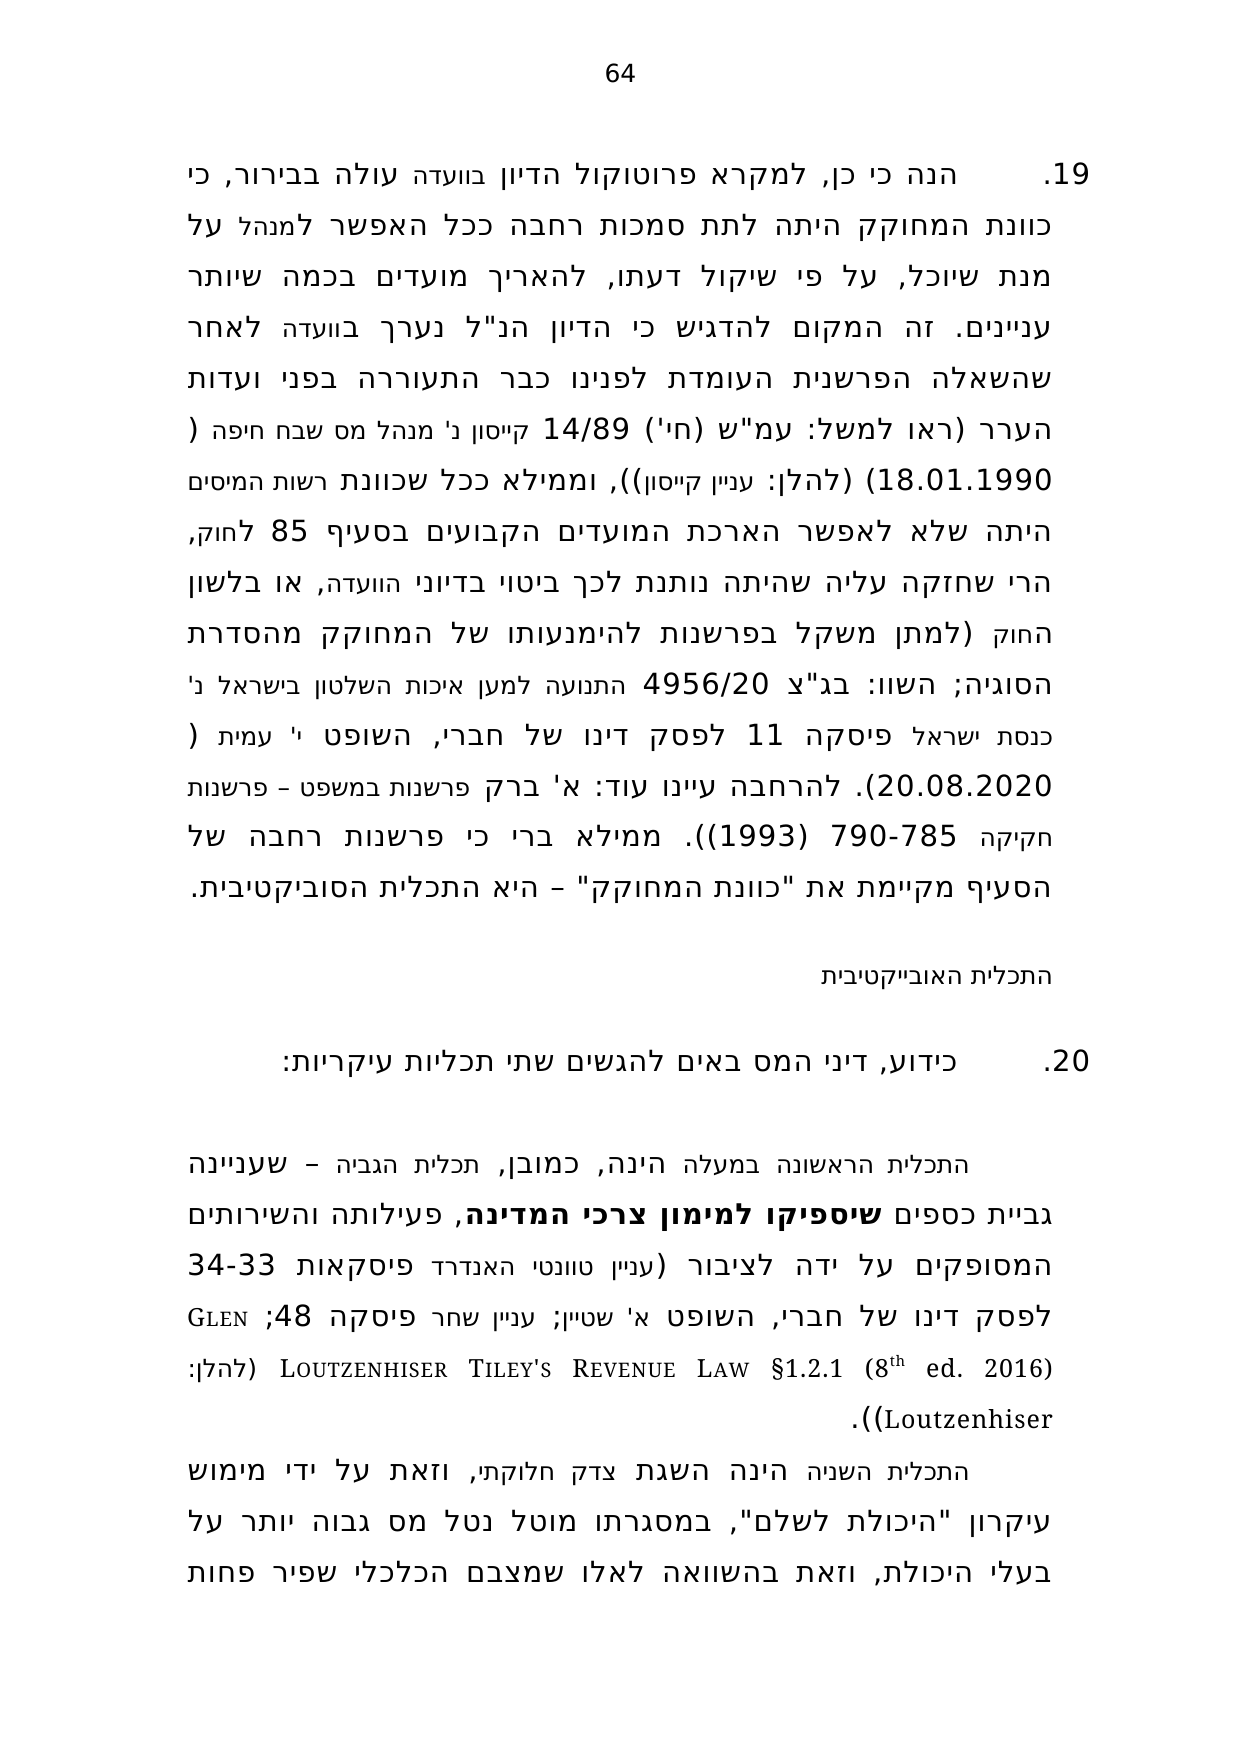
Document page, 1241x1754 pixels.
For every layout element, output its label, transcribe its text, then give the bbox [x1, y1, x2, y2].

text הנה כי כן, למקרא פרוטוקול הדיון בוועדה עולה בבירור, כי כוונת המחוקק היתה לתת סמכות רחבה ככל האפשר למנהל על מנת שיוכל, על פי שיקול דעתו, להאריך מועדים בכמה שיותר עניינים. זה המקום להדגיש כי הדיון הנ"ל נערך בוועדה לאחר שהשאלה הפרשנית העומדת לפנינו כבר התעוררה בפני ועדות הערר (ראו למשל: עמ"ש (חי') 14/89 קייסון נ' מנהל מס שבח חיפה (18.01.1990) (להלן: עניין קייסון)), וממילא ככל שכוונת רשות המיסים היתה שלא לאפשר הארכת המועדים הקבועים בסעיף 85 לחוק, הרי שחזקה עליה שהיתה נותנת לכך ביטוי בדיוני הוועדה, או בלשון החוק (למתן משקל בפרשנות להימנעותו של המחוקק מהסדרת הסוגיה; השוו: בג"צ 4956/20 התנועה למען איכות השלטון בישראל נ' כנסת ישראל פיסקה 11 לפסק דינו של חברי, השופט י' עמית (20.08.2020). להרחבה עיינו עוד: א' ברק פרשנות במשפט – פרשנות חקיקה 790-785 (1993)). ממילא ברי כי פרשנות רחבה של הסעיף מקיימת את "כוונת המחוקק" – היא התכלית הסוביקטיבית. [187, 158, 1053, 905]
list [187, 1453, 1053, 1589]
list התכלית הראשונה במעלה הינה, כמובן, תכלית הגביה – שעניינה גביית כספים שיספיקו למימון צרכי המדינה, פעילותה והשירותים המסופקים על ידה לציבור (עניין טוונטי האנדרד פיסקאות 34-33 לפסק דינו של חברי, השופט א' שטיין; עניין שחר פיסקה 48; Glen Loutzenhiser Tiley's Revenue Law §1.2.1 (8th ed. 2016) (להלן: Loutzenhiser)). [187, 1146, 1053, 1436]
text התכלית האובייקטיבית [187, 961, 1053, 990]
text כידוע, דיני המס באים להגשים שתי תכליות עיקריות: [187, 1044, 1053, 1078]
